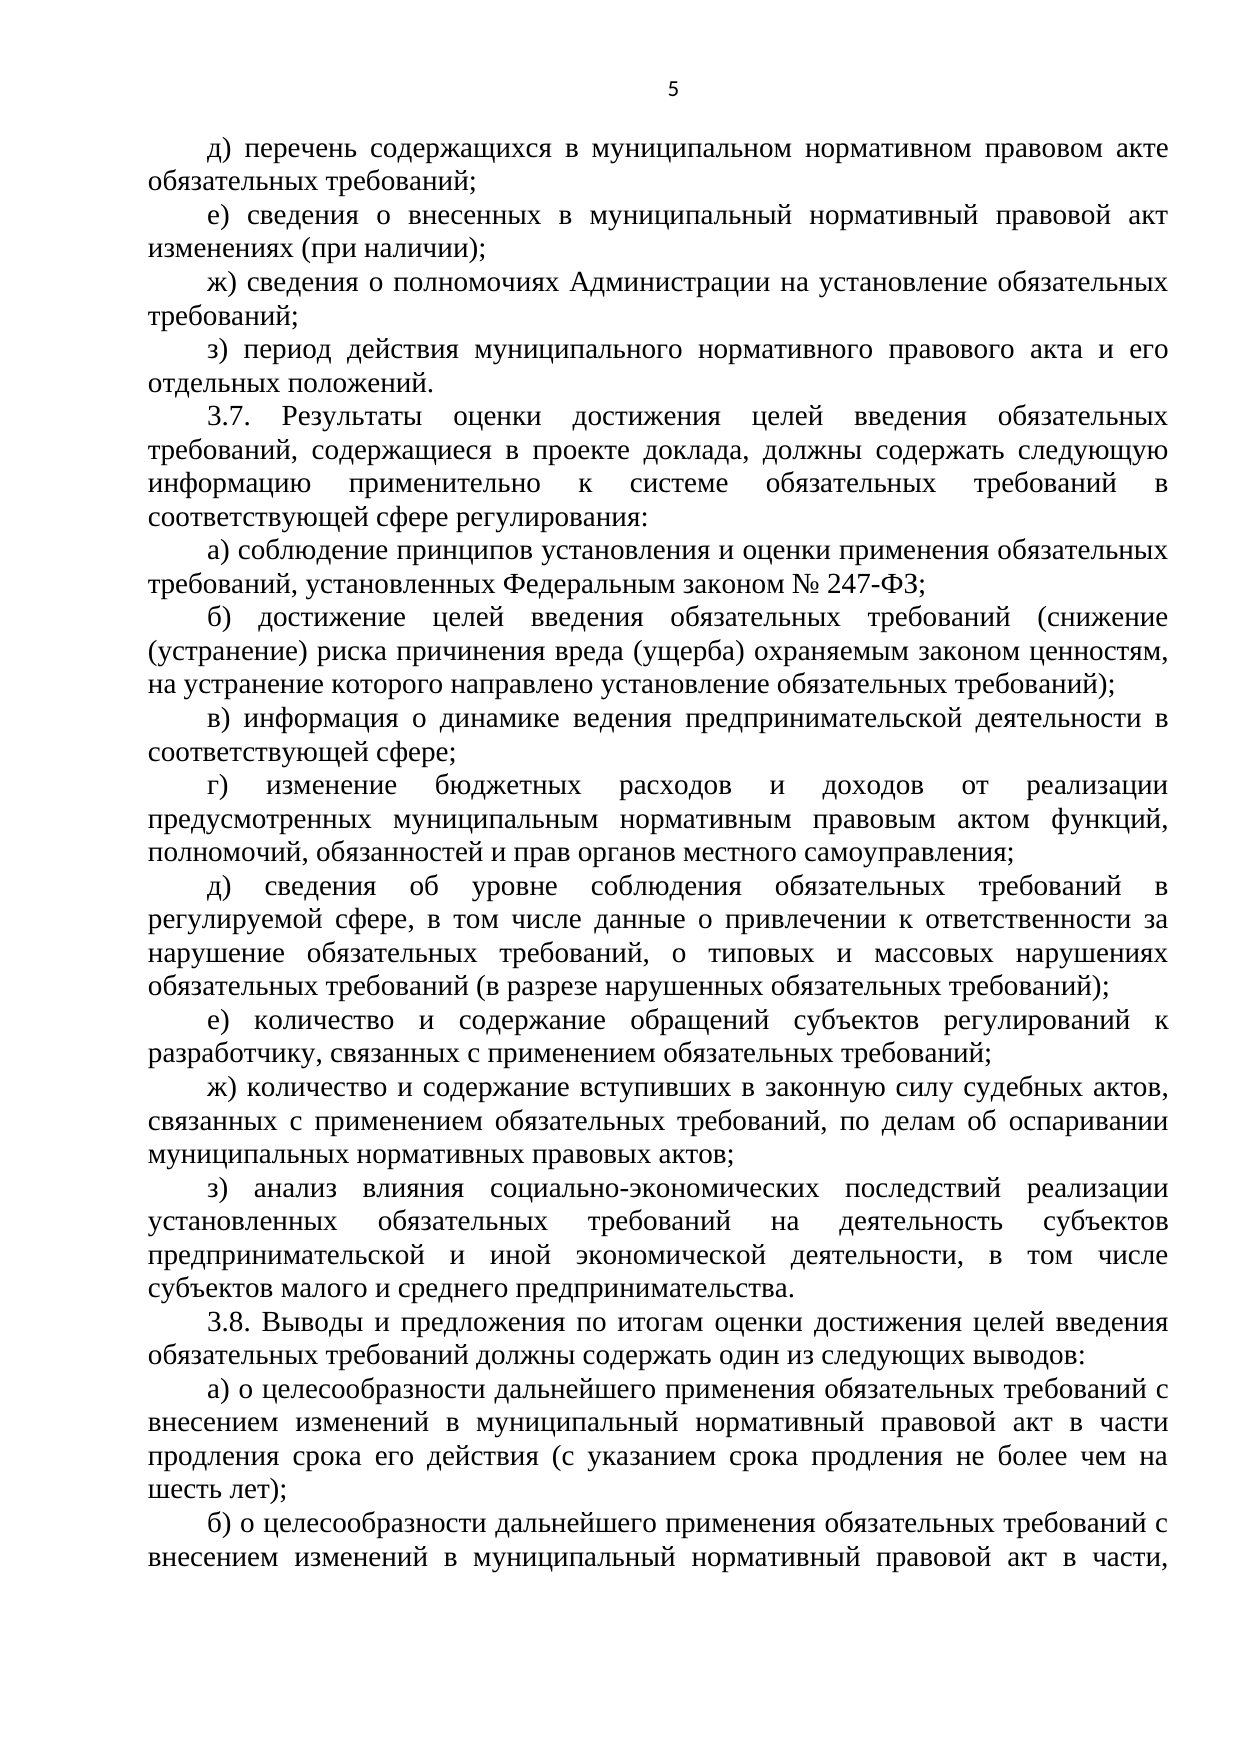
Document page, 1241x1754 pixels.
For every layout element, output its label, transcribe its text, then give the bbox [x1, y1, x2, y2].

text з) анализ влияния социально-экономических последствий реализации установленных обязательных требований на деятельность субъектов предпринимательской и иной экономической деятельности, в том числе субъектов малого и среднего предпринимательства. [148, 1170, 1169, 1304]
text а) соблюдение принципов установления и оценки применения обязательных требований, установленных Федеральным законом № 247-ФЗ; [148, 532, 1169, 599]
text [148, 1505, 1169, 1572]
text в) информация о динамике ведения предпринимательской деятельности в соответствующей сфере; [148, 700, 1169, 767]
text 3.7. Результаты оценки достижения целей введения обязательных требований, содержащиеся в проекте доклада, должны содержать следующую информацию применительно к системе обязательных требований в соответствующей сфере регулирования: [148, 398, 1169, 532]
text ж) количество и содержание вступивших в законную силу судебных актов, связанных с применением обязательных требований, по делам об оспаривании муниципальных нормативных правовых актов; [148, 1069, 1169, 1170]
text з) период действия муниципального нормативного правового акта и его отдельных положений. [148, 331, 1169, 398]
text 3.8. Выводы и предложения по итогам оценки достижения целей введения обязательных требований должны содержать один из следующих выводов: [148, 1304, 1169, 1371]
text д) перечень содержащихся в муниципальном нормативном правовом акте обязательных требований; [148, 130, 1169, 197]
text д) сведения об уровне соблюдения обязательных требований в регулируемой сфере, в том числе данные о привлечении к ответственности за нарушение обязательных требований, о типовых и массовых нарушениях обязательных требований (в разрезе нарушенных обязательных требований); [148, 868, 1169, 1002]
text б) достижение целей введения обязательных требований (снижение (устранение) риска причинения вреда (ущерба) охраняемым законом ценностям, на устранение которого направлено установление обязательных требований); [148, 599, 1169, 700]
text ж) сведения о полномочиях Администрации на установление обязательных требований; [148, 264, 1169, 331]
text а) о целесообразности дальнейшего применения обязательных требований с внесением изменений в муниципальный нормативный правовой акт в части продления срока его действия (с указанием срока продления не более чем на шесть лет); [148, 1371, 1169, 1505]
text е) количество и содержание обращений субъектов регулирований к разработчику, связанных с применением обязательных требований; [148, 1002, 1169, 1069]
text е) сведения о внесенных в муниципальный нормативный правовой акт изменениях (при наличии); [148, 197, 1169, 264]
text г) изменение бюджетных расходов и доходов от реализации предусмотренных муниципальным нормативным правовым актом функций, полномочий, обязанностей и прав органов местного самоуправления; [148, 767, 1169, 868]
